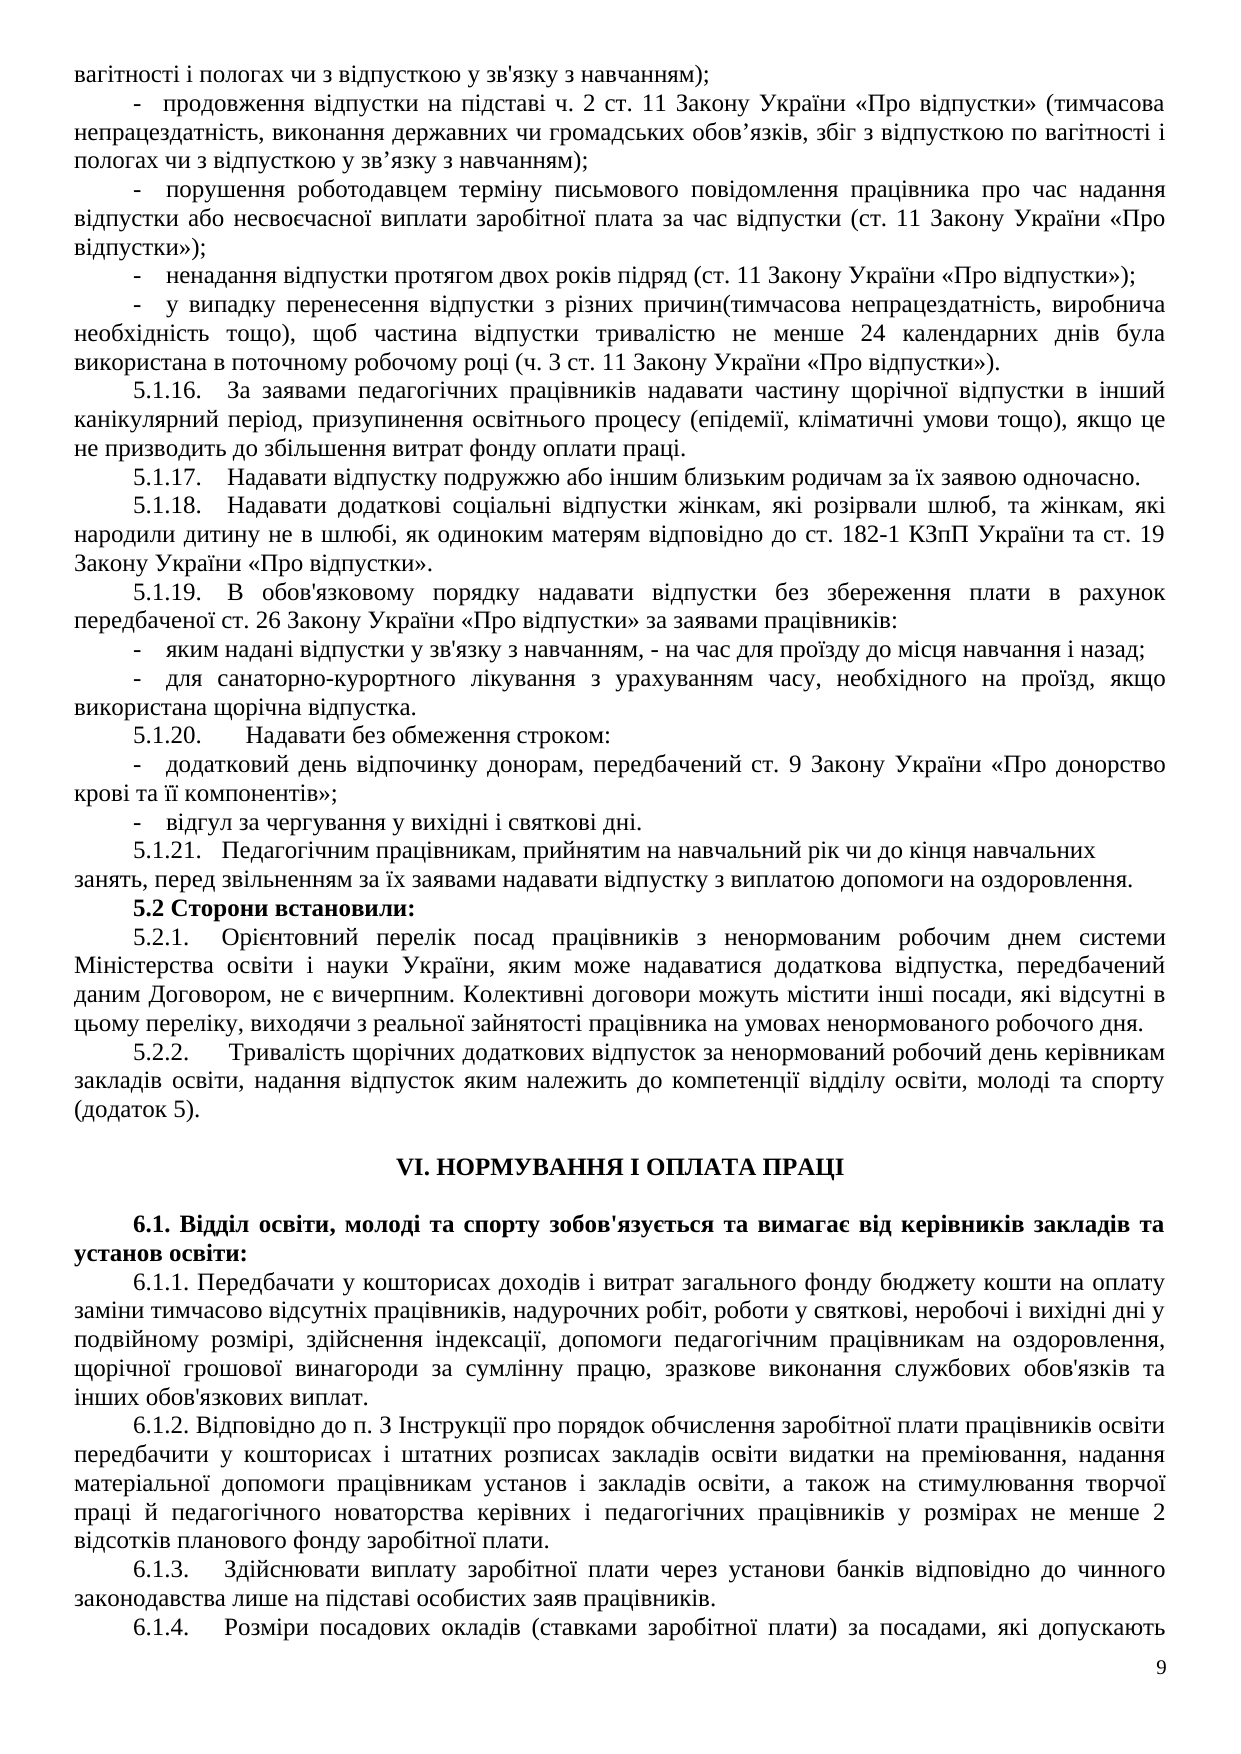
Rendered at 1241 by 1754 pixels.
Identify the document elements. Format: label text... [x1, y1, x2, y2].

list За заявами педагогічних працівників надавати частину щорічної відпустки в інший канікулярний період, призупинення освітнього процесу (епідемії, кліматичні умови тощо), якщо це не призводить до збільшення витрат фонду оплати праці. [74, 375, 1166, 462]
text 5.1.20. Надавати без обмеження строком: [74, 720, 1166, 749]
list ненадання відпустки протягом двох років підряд (ст. 11 Закону України «Про відпустки»); [74, 260, 1166, 289]
list порушення роботодавцем терміну письмового повідомлення працівника про час надання відпустки або несвоєчасної виплати заробітної плата за час відпустки (ст. 11 Закону України «Про відпустки»); [74, 174, 1166, 260]
list у випадку перенесення відпустки з різних причин(тимчасова непрацездатність, виробнича необхідність тощо), щоб частина відпустки тривалістю не менше 24 календарних днів була використана в поточному робочому році (ч. 3 ст. 11 Закону України «Про відпустки»). [74, 289, 1166, 375]
text 5.2.2. Тривалість щорічних додаткових відпусток за ненормований робочий день керівникам закладів освіти, надання відпусток яким належить до компетенції відділу освіти, молоді та спорту (додаток 5). [74, 1037, 1166, 1123]
text 5.2 Сторони встановили: [74, 893, 1166, 922]
list Здійснювати виплату заробітної плати через установи банків відповідно до чинного законодавства лише на підставі особистих заяв працівників. [74, 1554, 1166, 1612]
list додатковий день відпочинку донорам, передбачений ст. 9 Закону України «Про донорство крові та її компонентів»; [74, 749, 1166, 807]
text 6.1.1. Передбачати у кошторисах доходів і витрат загального фонду бюджету кошти на оплату заміни тимчасово відсутніх працівників, надурочних робіт, роботи у святкові, неробочі і вихідні дні у подвійному розмірі, здійснення індексації, допомоги педагогічним працівникам на оздоровлення, щорічної грошової винагороди за сумлінну працю, зразкове виконання службових обов'язків та інших обов'язкових виплат. [74, 1267, 1166, 1410]
text 6.1. Відділ освіти, молоді та спорту зобов'язується та вимагає від керівників закладів та установ освіти: [74, 1209, 1166, 1267]
list продовження відпустки на підставі ч. 2 ст. 11 Закону України «Про відпустки» (тимчасова непрацездатність, виконання державних чи громадських обов’язків, збіг з відпусткою по вагітності і пологах чи з відпусткою у зв’язку з навчанням); [74, 88, 1166, 174]
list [74, 59, 1166, 88]
list для санаторно-курортного лікування з урахуванням часу, необхідного на проїзд, якщо використана щорічна відпустка. [74, 663, 1166, 720]
list яким надані відпустки у зв'язку з навчанням, - на час для проїзду до місця навчання і назад; [74, 634, 1166, 663]
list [74, 1612, 1166, 1640]
text 5.1.21. Педагогічним працівникам, прийнятим на навчальний рік чи до кінця навчальних занять, перед звільненням за їх заявами надавати відпустку з виплатою допомоги на оздоровлення. [74, 835, 1166, 893]
text 5.2.1. Орієнтовний перелік посад працівників з ненормованим робочим днем системи Міністерства освіти і науки України, яким може надаватися додаткова відпустка, передбачений даним Договором, не є вичерпним. Колективні договори можуть містити інші посади, які відсутні в цьому переліку, виходячи з реальної зайнятості працівника на умовах ненормованого робочого дня. [74, 922, 1166, 1037]
list Надавати додаткові соціальні відпустки жінкам, які розірвали шлюб, та жінкам, які народили дитину не в шлюбі, як одиноким матерям відповідно до ст. 182-1 КЗпП України та ст. 19 Закону України «Про відпустки». [74, 490, 1166, 577]
text 6.1.2. Відповідно до п. З Інструкції про порядок обчислення заробітної плати працівників освіти передбачити у кошторисах і штатних розписах закладів освіти видатки на преміювання, надання матеріальної допомоги працівникам установ і закладів освіти, а також на стимулювання творчої праці й педагогічного новаторства керівних і педагогічних працівників у розмірах не менше 2 відсотків планового фонду заробітної плати. [74, 1410, 1166, 1554]
list відгул за чергування у вихідні і святкові дні. [74, 807, 1166, 835]
list Надавати відпустку подружжю або іншим близьким родичам за їх заявою одночасно. [74, 462, 1166, 490]
text VI. НОРМУВАННЯ І ОПЛАТА ПРАЦІ [74, 1152, 1166, 1180]
list В обов'язковому порядку надавати відпустки без збереження плати в рахунок передбаченої ст. 26 Закону України «Про відпустки» за заявами працівників: [74, 577, 1166, 634]
